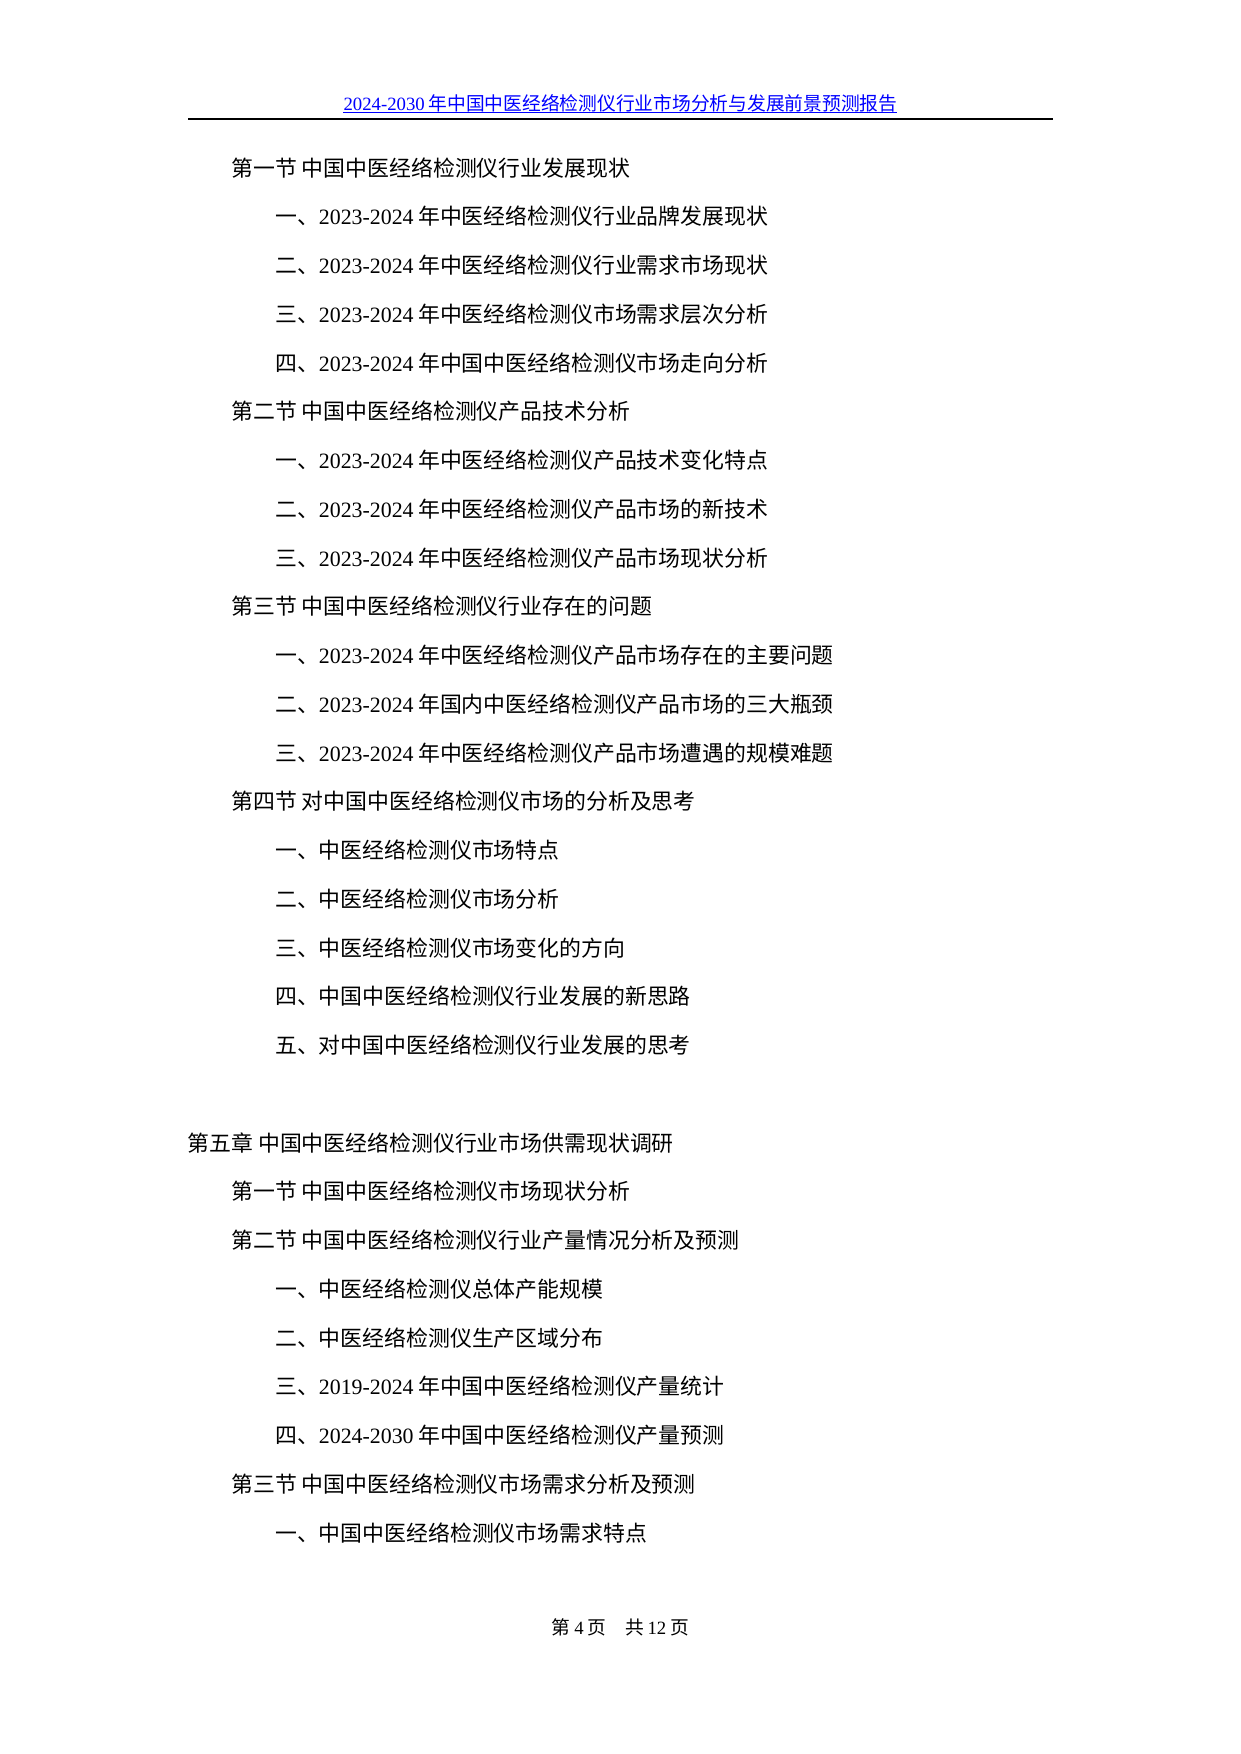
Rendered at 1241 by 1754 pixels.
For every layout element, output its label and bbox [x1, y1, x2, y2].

text [187, 150, 1053, 1548]
